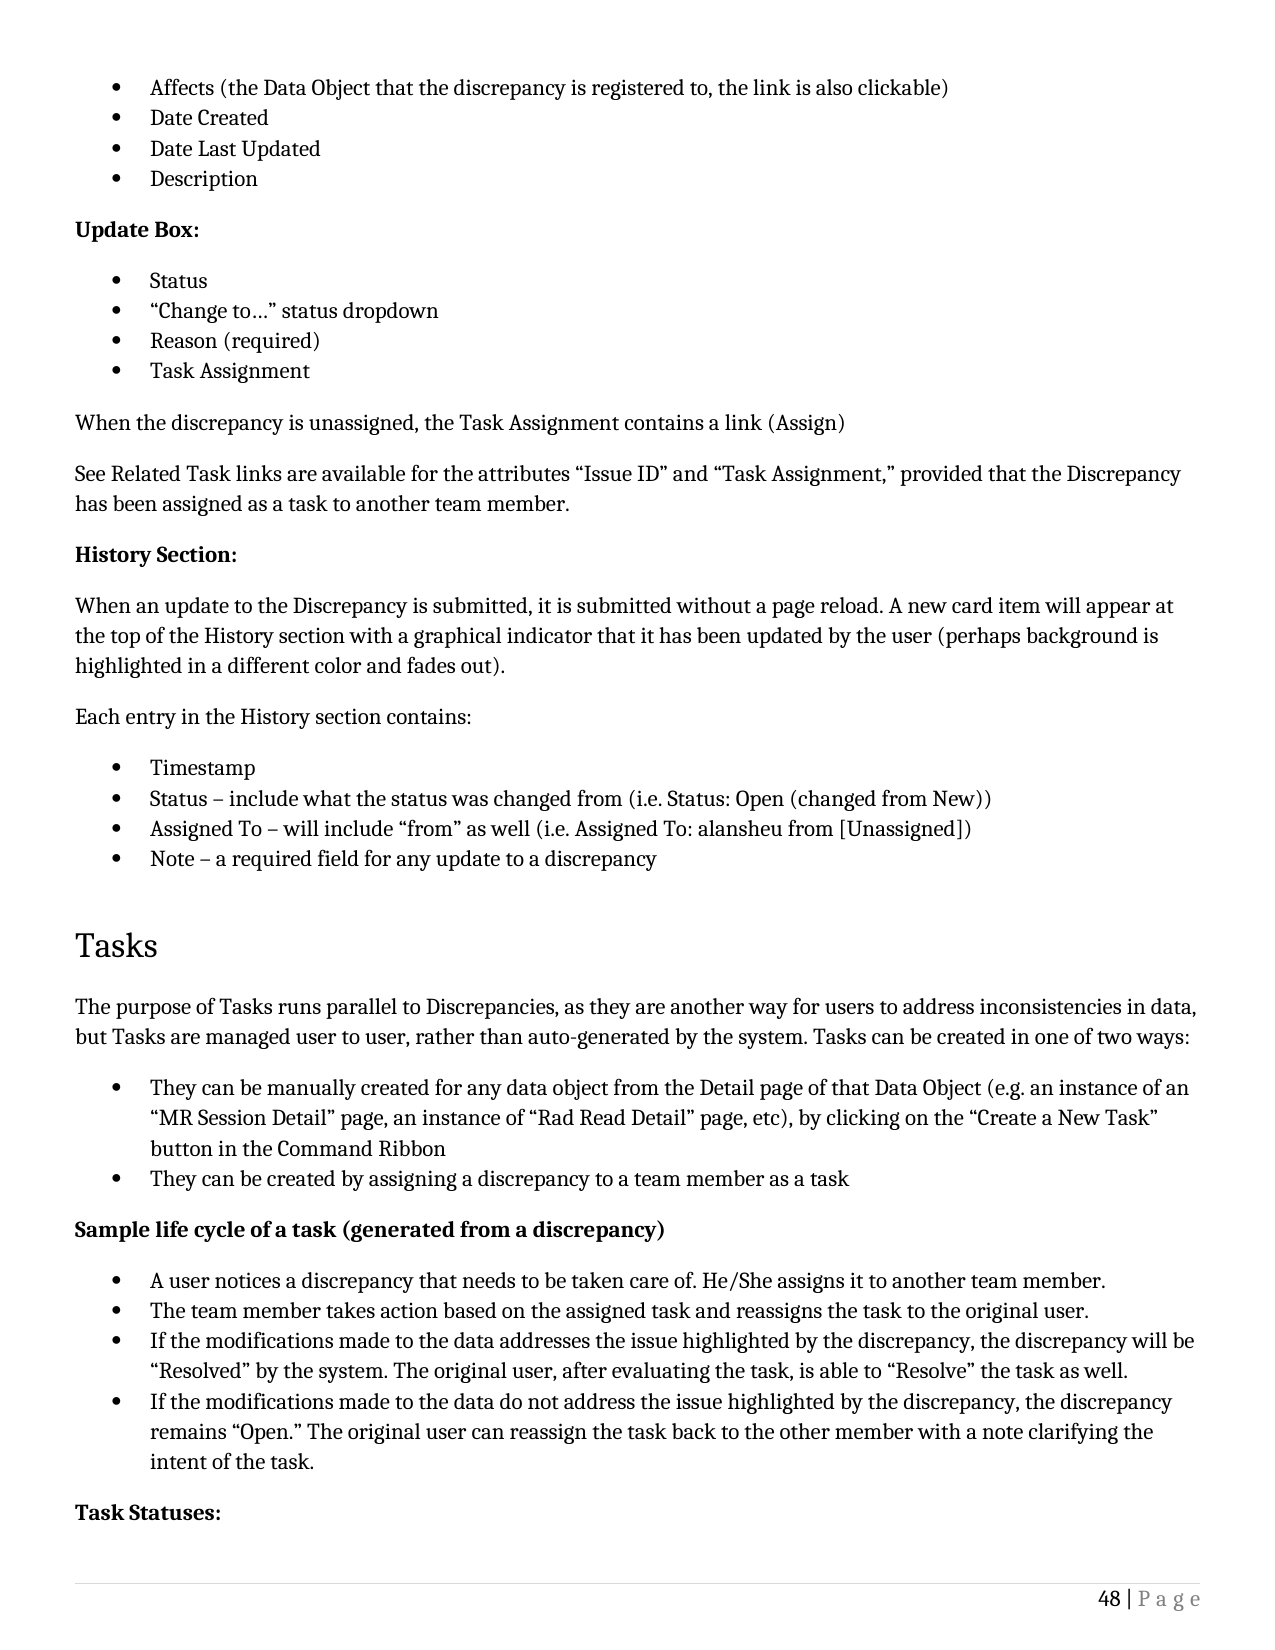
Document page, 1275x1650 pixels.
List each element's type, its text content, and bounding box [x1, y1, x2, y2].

list Affects (the Data Object that the discrepancy is registered to, the link is also clickable) [112, 75, 1200, 101]
list They can be manually created for any data object from the Detail page of that Data Object (e.g. an instance of an “MR Session Detail” page, an instance of “Rad Read Detail” page, etc), by clicking on the “Create a New Task” button in the Command Ribbon [112, 1075, 1200, 1162]
text When an update to the Discrepancy is submitted, it is submitted without a page reload. A new card item will appear at the top of the History section with a graphical indicator that it has been updated by the user (perhaps background is highlighted in a different color and fades out). [75, 593, 1200, 679]
list They can be created by assigning a discrepancy to a team member as a task [112, 1166, 1200, 1192]
list Timestamp [112, 755, 1200, 782]
list Note – a required field for any update to a discrepancy [112, 846, 1200, 872]
text Task Statuses: [75, 1500, 1200, 1526]
list Assigned To – will include “from” as well (i.e. Assigned To: alansheu from [Unassigned]) [112, 816, 1200, 842]
list If the modifications made to the data do not address the issue highlighted by the discrepancy, the discrepancy remains “Open.” The original user can reassign the task back to the other member with a note clarifying the intent of the task. [112, 1388, 1200, 1475]
text Update Box: [75, 217, 1200, 243]
text See Related Task links are available for the attributes “Issue ID” and “Task Assignment,” provided that the Discrepancy has been assigned as a task to another team member. [75, 460, 1200, 517]
text Each entry in the History section contains: [75, 704, 1200, 731]
list Task Assignment [112, 358, 1200, 385]
list If the modifications made to the data addresses the issue highlighted by the discrepancy, the discrepancy will be “Resolved” by the system. The original user, after evaluating the task, is able to “Resolve” the task as well. [112, 1328, 1200, 1384]
list Status [112, 268, 1200, 294]
text History Section: [75, 542, 1200, 568]
list “Change to…” status dropdown [112, 298, 1200, 324]
text The purpose of Tasks runs parallel to Discrepancies, as they are another way for users to address inconsistencies in data, but Tasks are managed user to user, rather than auto-generated by the system. Tasks can be created in one of two ways: [75, 994, 1200, 1050]
list Description [112, 166, 1200, 192]
list A user notices a discrepancy that needs to be taken care of. He/She assigns it to another team member. [112, 1268, 1200, 1294]
list Reason (required) [112, 328, 1200, 354]
subtitle Tasks [75, 926, 1200, 967]
list Status – include what the status was changed from (i.e. Status: Open (changed from New)) [112, 785, 1200, 812]
list Date Created [112, 105, 1200, 132]
list Date Last Updated [112, 135, 1200, 162]
text Sample life cycle of a task (generated from a discrepancy) [75, 1217, 1200, 1243]
list The team member takes action based on the assigned task and reassigns the task to the original user. [112, 1298, 1200, 1324]
text When the discrepancy is unassigned, the Task Assignment contains a link (Assign) [75, 409, 1200, 436]
